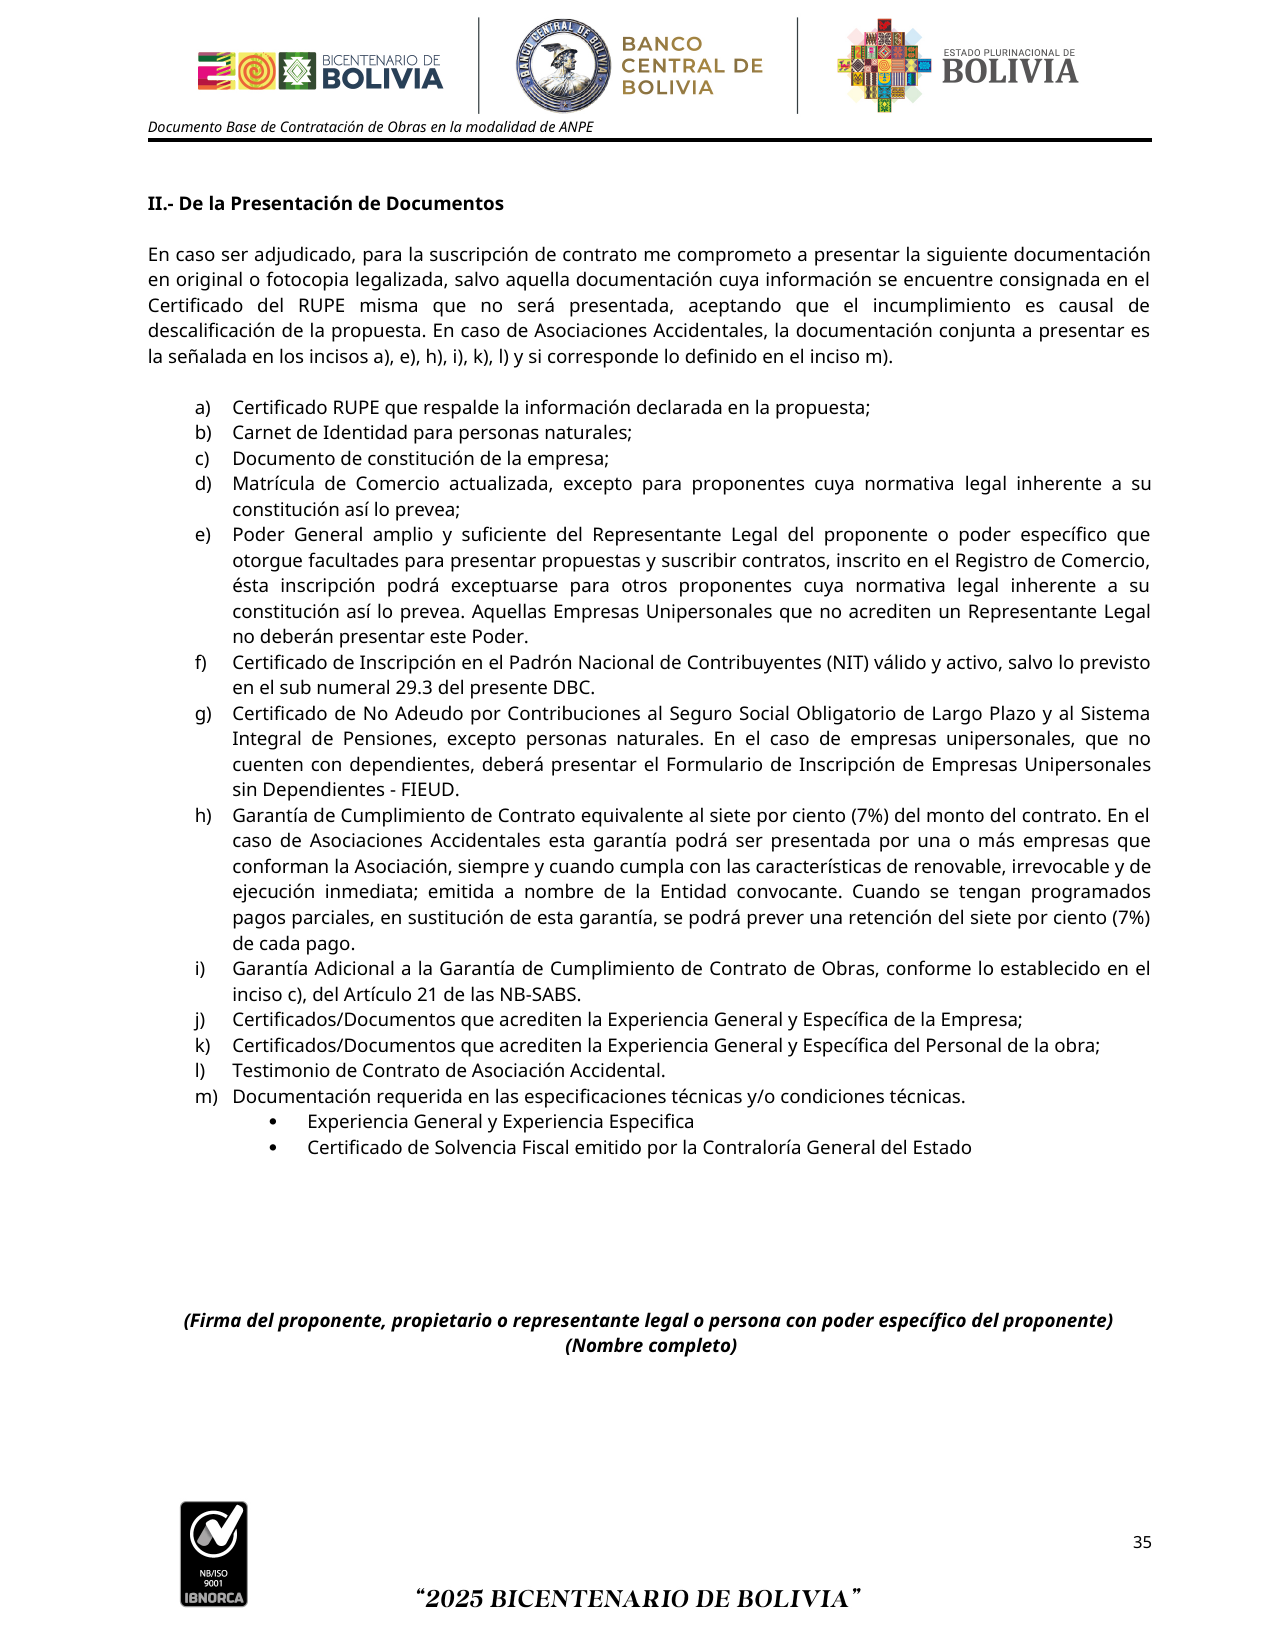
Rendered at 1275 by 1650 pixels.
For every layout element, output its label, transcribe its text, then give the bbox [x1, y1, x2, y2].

picture [0, 1, 1275, 117]
list Documento de constitución de la empresa; [194, 445, 1152, 471]
list Garantía de Cumplimiento de Contrato equivalente al siete por ciento (7%) del monto del contrato. En el caso de Asociaciones Accidentales esta garantía podrá ser presentada por una o más empresas que conforman la Asociación, siempre y cuando cumpla con las características de renovable, irrevocable y de ejecución inmediata; emitida a nombre de la Entidad convocante. Cuando se tengan programados pagos parciales, en sustitución de esta garantía, se podrá prever una retención del siete por ciento (7%) de cada pago. [194, 802, 1152, 955]
list Carnet de Identidad para personas naturales; [194, 419, 1152, 445]
list Matrícula de Comercio actualizada, excepto para proponentes cuya normativa legal inherente a su constitución así lo prevea; [194, 471, 1152, 522]
list Experiencia General y Experiencia Especifica [269, 1108, 1152, 1134]
text En caso ser adjudicado, para la suscripción de contrato me comprometo a presentar la siguiente documentación en original o fotocopia legalizada, salvo aquella documentación cuya información se encuentre consignada en el Certificado del RUPE misma que no será presentada, aceptando que el incumplimiento es causal de descalificación de la propuesta. En caso de Asociaciones Accidentales, la documentación conjunta a presentar es la señalada en los incisos a), e), h), i), k), l) y si corresponde lo definido en el inciso m). [148, 241, 1152, 368]
list Poder General amplio y suficiente del Representante Legal del proponente o poder específico que otorgue facultades para presentar propuestas y suscribir contratos, inscrito en el Registro de Comercio, ésta inscripción podrá exceptuarse para otros proponentes cuya normativa legal inherente a su constitución así lo prevea. Aquellas Empresas Unipersonales que no acrediten un Representante Legal no deberán presentar este Poder. [194, 522, 1152, 649]
list Certificado de Inscripción en el Padrón Nacional de Contribuyentes (NIT) válido y activo, salvo lo previsto en el sub numeral 29.3 del presente DBC. [194, 649, 1152, 700]
list Certificado RUPE que respalde la información declarada en la propuesta; [194, 394, 1152, 419]
list Garantía Adicional a la Garantía de Cumplimiento de Contrato de Obras, conforme lo establecido en el inciso c), del Artículo 21 de las NB-SABS. [194, 955, 1152, 1006]
text II.- De la Presentación de Documentos [148, 190, 1152, 215]
text (Nombre completo) [148, 1333, 1152, 1358]
list Testimonio de Contrato de Asociación Accidental. [194, 1057, 1152, 1083]
list Certificado de No Adeudo por Contribuciones al Seguro Social Obligatorio de Largo Plazo y al Sistema Integral de Pensiones, excepto personas naturales. En el caso de empresas unipersonales, que no cuenten con dependientes, deberá presentar el Formulario de Inscripción de Empresas Unipersonales sin Dependientes - FIEUD. [194, 700, 1152, 802]
list Certificado de Solvencia Fiscal emitido por la Contraloría General del Estado [269, 1134, 1152, 1159]
list Documentación requerida en las especificaciones técnicas y/o condiciones técnicas. [194, 1083, 1152, 1108]
list Certificados/Documentos que acrediten la Experiencia General y Específica del Personal de la obra; [194, 1032, 1152, 1057]
picture [0, 1498, 1275, 1650]
text (Firma del proponente, propietario o representante legal o persona con poder específico del proponente) [148, 1307, 1152, 1333]
list Certificados/Documentos que acrediten la Experiencia General y Específica de la Empresa; [194, 1006, 1152, 1032]
